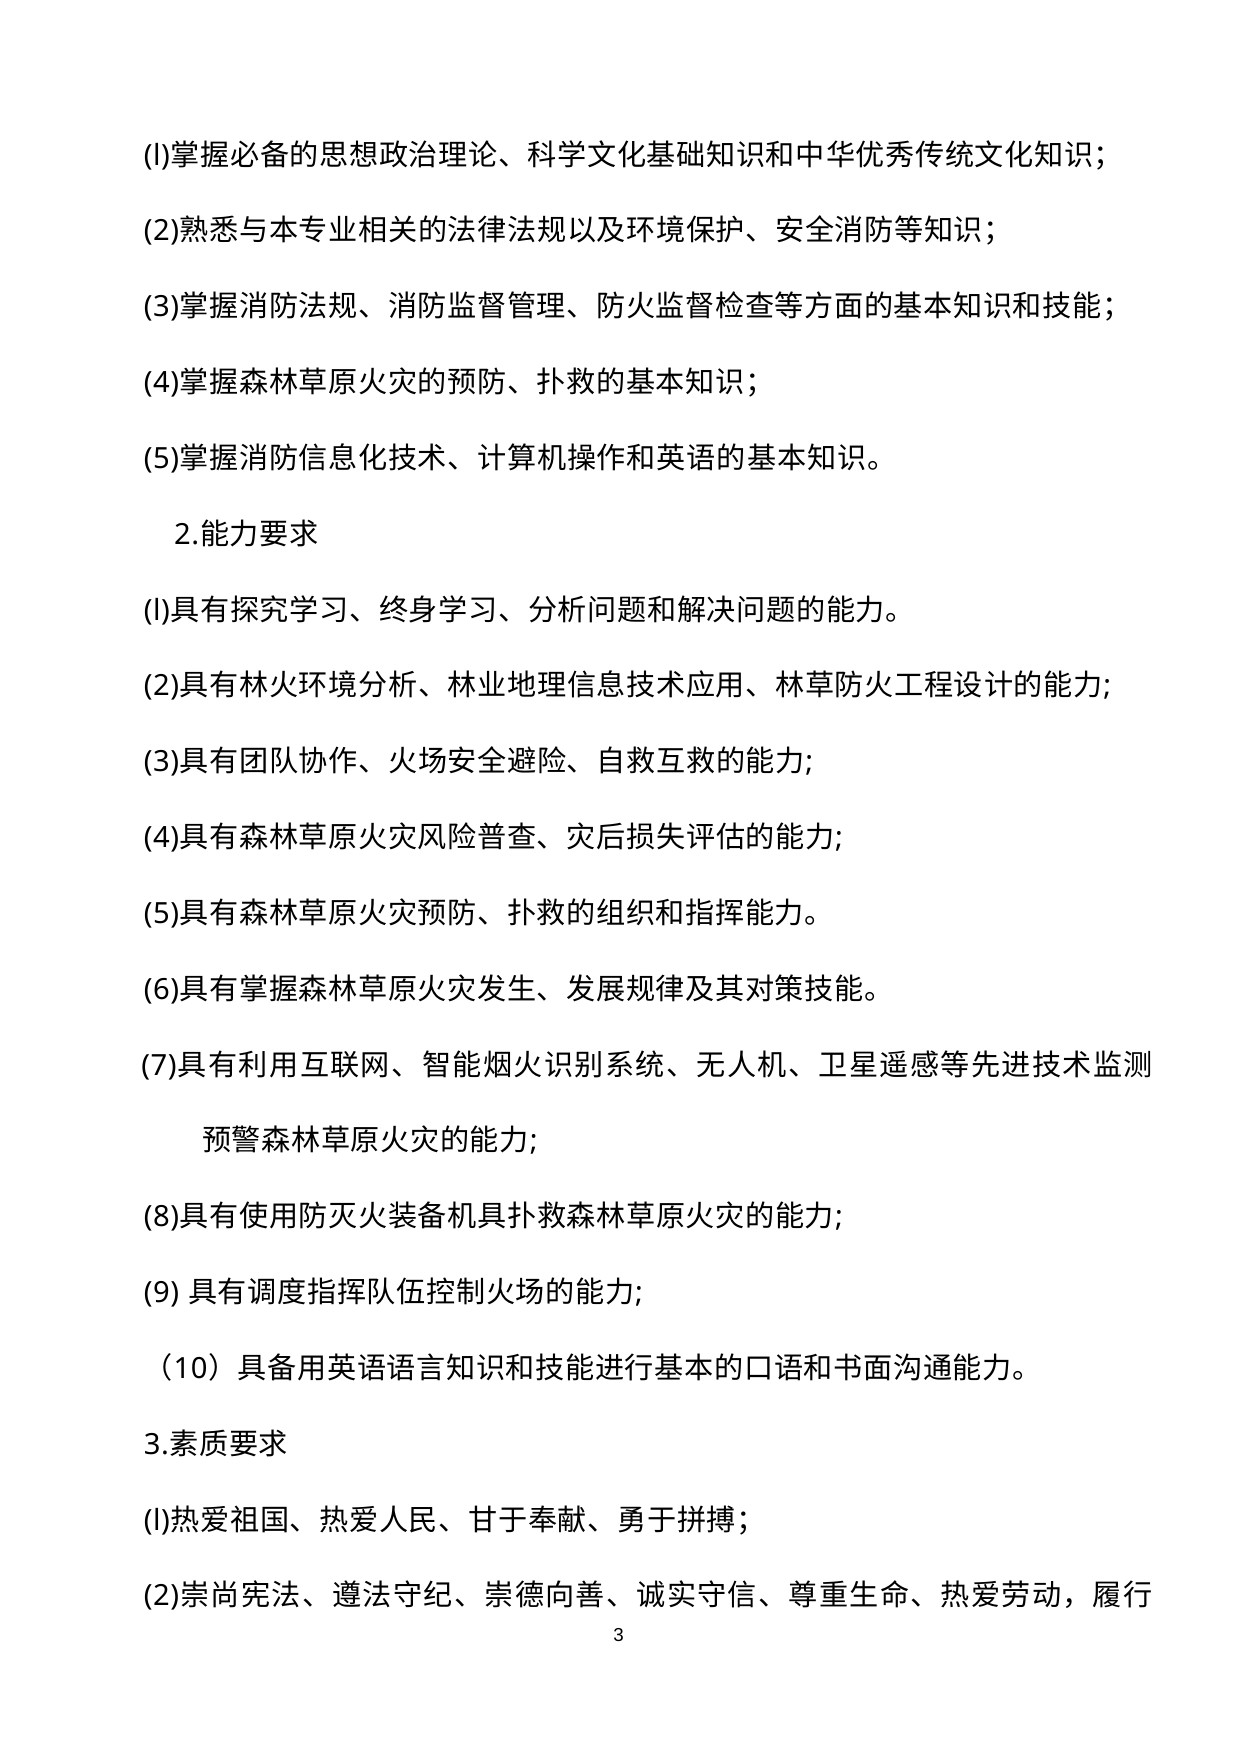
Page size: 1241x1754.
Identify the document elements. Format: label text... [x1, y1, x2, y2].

text (2)具有林火环境分析、林业地理信息技术应用、林草防火工程设计的能力; [83, 662, 1154, 704]
text (6)具有掌握森林草原火灾发生、发展规律及其对策技能。 [83, 965, 1154, 1008]
text （10）具备用英语语言知识和技能进行基本的口语和书面沟通能力。 [83, 1344, 1154, 1387]
text (3)具有团队协作、火场安全避险、自救互救的能力; [83, 738, 1154, 780]
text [83, 1572, 1154, 1614]
text (7)具有利用互联网、智能烟火识别系统、无人机、卫星遥感等先进技术监测预警森林草原火灾的能力; [141, 1041, 1154, 1159]
text 3.素质要求 [83, 1420, 1154, 1463]
text (9) 具有调度指挥队伍控制火场的能力; [83, 1268, 1154, 1311]
text (5)掌握消防信息化技术、计算机操作和英语的基本知识。 [83, 434, 1154, 477]
text (l)掌握必备的思想政治理论、科学文化基础知识和中华优秀传统文化知识； [83, 131, 1154, 173]
text 2.能力要求 [83, 510, 1154, 553]
text (l)热爱祖国、热爱人民、甘于奉献、勇于拼搏； [83, 1496, 1154, 1538]
text (5)具有森林草原火灾预防、扑救的组织和指挥能力。 [83, 889, 1154, 932]
text (8)具有使用防灭火装备机具扑救森林草原火灾的能力; [83, 1193, 1154, 1235]
text (4)具有森林草原火灾风险普查、灾后损失评估的能力; [83, 814, 1154, 856]
text (3)掌握消防法规、消防监督管理、防火监督检查等方面的基本知识和技能； [83, 283, 1154, 325]
text (2)熟悉与本专业相关的法律法规以及环境保护、安全消防等知识； [83, 207, 1154, 249]
text (4)掌握森林草原火灾的预防、扑救的基本知识； [83, 359, 1154, 401]
text (l)具有探究学习、终身学习、分析问题和解决问题的能力。 [83, 586, 1154, 628]
